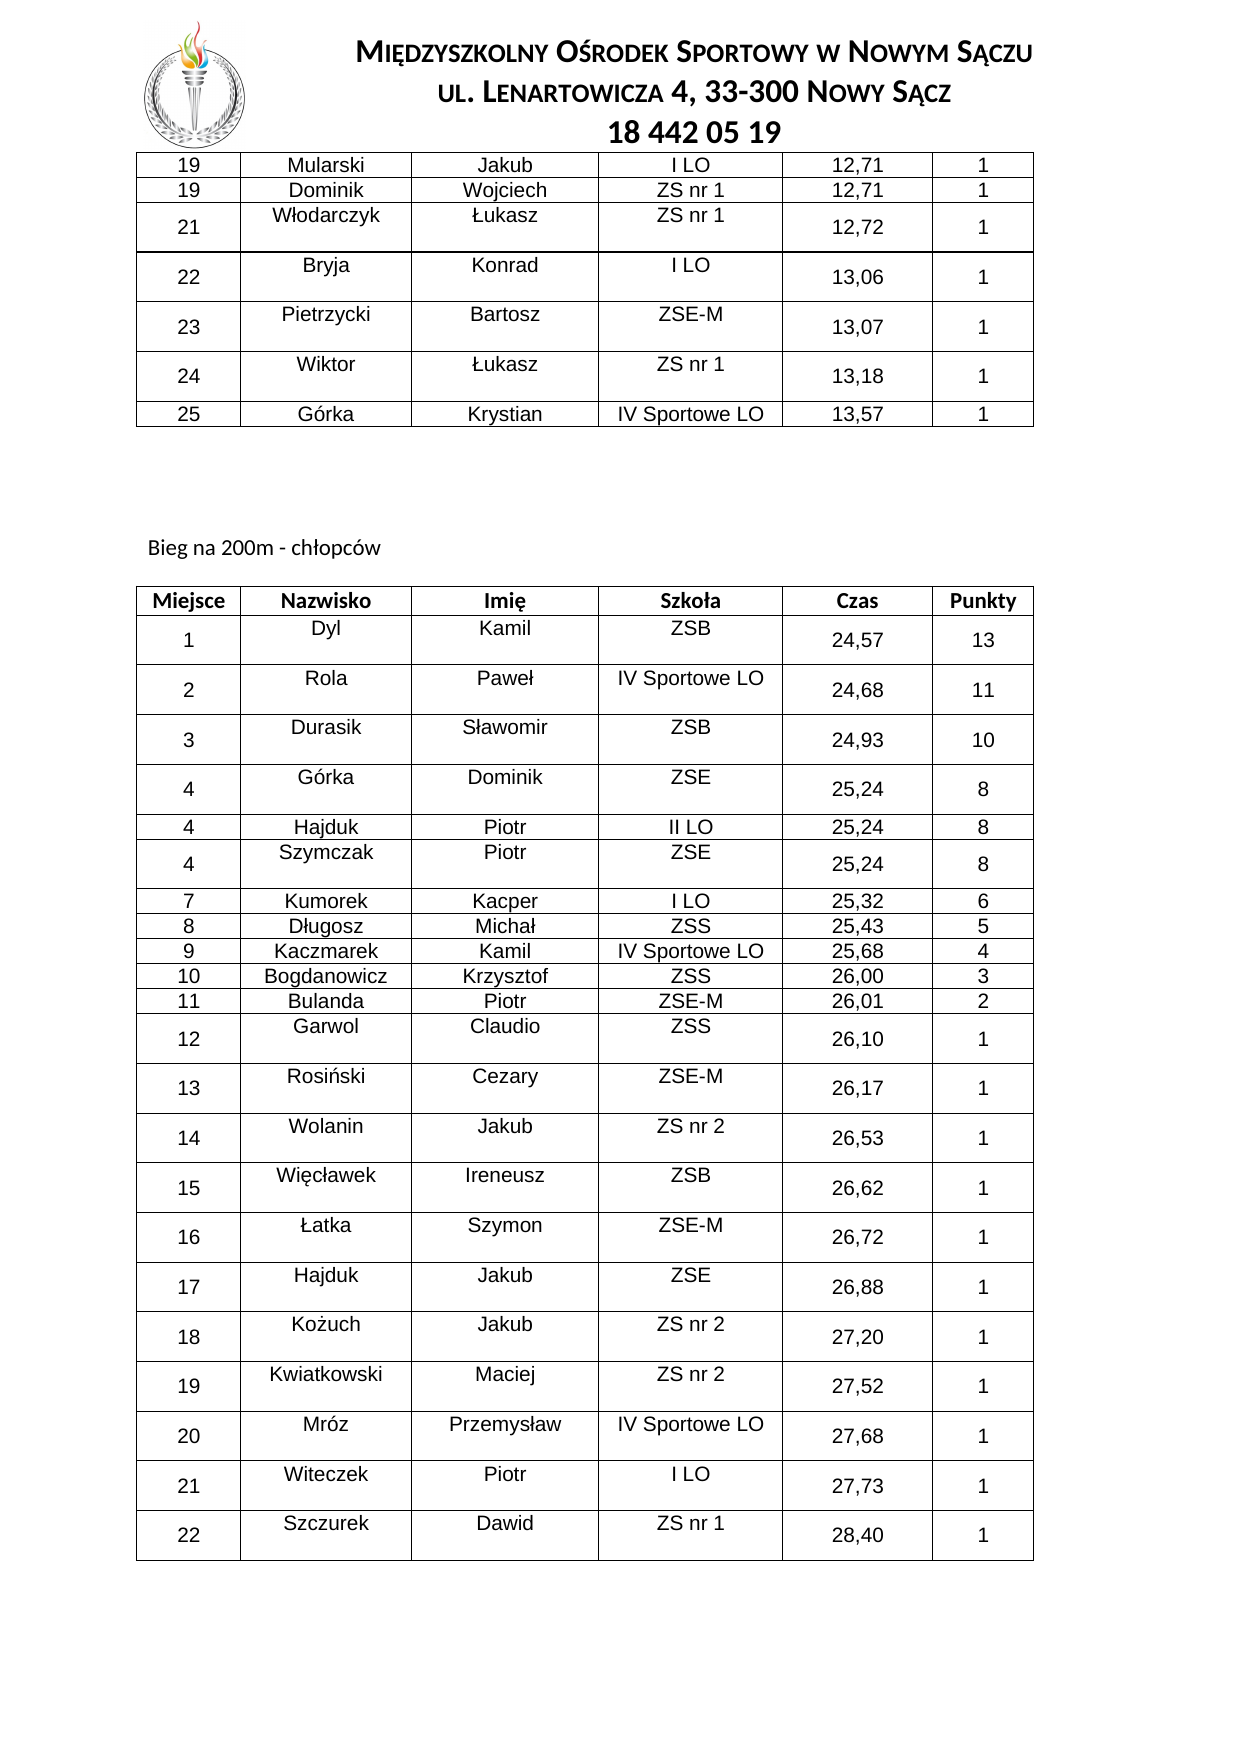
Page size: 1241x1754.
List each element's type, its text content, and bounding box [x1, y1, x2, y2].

table_cell 27,20 [783, 1312, 932, 1361]
table_cell 1 [933, 1263, 1033, 1311]
table_cell Piotr [412, 815, 598, 838]
table_cell 4 [137, 840, 240, 888]
table_cell Długosz [241, 914, 411, 938]
table_cell 10 [933, 715, 1033, 764]
table_cell Wiktor [241, 352, 411, 401]
table_cell 3 [137, 715, 240, 764]
table_cell 24,57 [783, 616, 932, 664]
table_cell 26,72 [783, 1213, 932, 1262]
table_header Miejsce [137, 587, 240, 615]
table_cell 19 [137, 178, 240, 202]
table_cell ZSE [599, 1263, 782, 1311]
table_cell ZS nr 2 [599, 1312, 782, 1361]
table_cell Maciej [412, 1362, 598, 1411]
table_cell Durasik [241, 715, 411, 764]
table_cell Rosiński [241, 1064, 411, 1112]
table_cell ZSB [599, 1163, 782, 1212]
table_cell 25,24 [783, 840, 932, 888]
table_cell Więcławek [241, 1163, 411, 1212]
table_cell Krzysztof [412, 964, 598, 988]
table_cell 1 [933, 178, 1033, 202]
table_cell 26,17 [783, 1064, 932, 1112]
table_cell 21 [137, 203, 240, 251]
table_cell 25,68 [783, 939, 932, 963]
table_cell Kacper [412, 889, 598, 913]
text Bieg na 200m - chłopców [148, 533, 1093, 561]
table_cell 1 [933, 1163, 1033, 1212]
table_cell Garwol [241, 1014, 411, 1063]
table_cell Cezary [412, 1064, 598, 1112]
table_cell 8 [137, 914, 240, 938]
table_cell Łukasz [412, 203, 598, 251]
table_cell Bryja [241, 253, 411, 301]
table_cell ZS nr 1 [599, 178, 782, 202]
table_cell ZSE-M [599, 989, 782, 1013]
table_cell Kamil [412, 616, 598, 664]
table_cell 21 [137, 1461, 240, 1510]
table_cell 26,88 [783, 1263, 932, 1311]
table_cell Piotr [412, 989, 598, 1013]
table_cell 17 [137, 1263, 240, 1311]
table_cell Kamil [412, 939, 598, 963]
table_cell IV Sportowe LO [599, 939, 782, 963]
table_cell I LO [599, 153, 782, 177]
table_cell 12 [137, 1014, 240, 1063]
table_cell Kożuch [241, 1312, 411, 1361]
table_cell 18 [137, 1312, 240, 1361]
table_cell 3 [933, 964, 1033, 988]
table_cell ZSE [599, 840, 782, 888]
table_cell IV Sportowe LO [599, 402, 782, 426]
table_cell 26,01 [783, 989, 932, 1013]
table_cell 8 [933, 840, 1033, 888]
table_cell 13 [137, 1064, 240, 1112]
table_cell Piotr [412, 1461, 598, 1510]
table_cell 1 [933, 1064, 1033, 1112]
table_cell 10 [137, 964, 240, 988]
table_cell 19 [137, 1362, 240, 1411]
table_cell Szymczak [241, 840, 411, 888]
table_cell 13,07 [783, 302, 932, 351]
table_cell Kwiatkowski [241, 1362, 411, 1411]
table_cell Dominik [241, 178, 411, 202]
table_cell 22 [137, 253, 240, 301]
table_cell I LO [599, 1461, 782, 1510]
table_cell 15 [137, 1163, 240, 1212]
table_cell Górka [241, 402, 411, 426]
table_cell Jakub [412, 1312, 598, 1361]
table_cell 25,24 [783, 815, 932, 838]
table_cell Bartosz [412, 302, 598, 351]
table_cell 26,10 [783, 1014, 932, 1063]
table_cell 4 [933, 939, 1033, 963]
picture [142, 20, 246, 149]
table_cell 27,68 [783, 1412, 932, 1460]
table_cell 1 [933, 1511, 1033, 1560]
table_cell 13,18 [783, 352, 932, 401]
table_cell Jakub [412, 153, 598, 177]
table_cell 27,73 [783, 1461, 932, 1510]
table_cell 20 [137, 1412, 240, 1460]
table_cell 26,62 [783, 1163, 932, 1212]
table_cell Szczurek [241, 1511, 411, 1560]
table_cell 1 [933, 1114, 1033, 1162]
table_cell Łukasz [412, 352, 598, 401]
table_cell ZSS [599, 914, 782, 938]
table_cell Wojciech [412, 178, 598, 202]
table_cell 22 [137, 1511, 240, 1560]
table_cell Mularski [241, 153, 411, 177]
table_header Szkoła [599, 587, 782, 615]
table_cell 16 [137, 1213, 240, 1262]
table_cell Pietrzycki [241, 302, 411, 351]
table_cell 12,72 [783, 203, 932, 251]
table_cell ZSB [599, 715, 782, 764]
table_cell 25 [137, 402, 240, 426]
table_cell Bulanda [241, 989, 411, 1013]
table_cell 25,32 [783, 889, 932, 913]
table_cell 13,06 [783, 253, 932, 301]
table_cell 5 [933, 914, 1033, 938]
table_cell Witeczek [241, 1461, 411, 1510]
table_cell Krystian [412, 402, 598, 426]
table_cell Kaczmarek [241, 939, 411, 963]
table_cell Jakub [412, 1263, 598, 1311]
table_cell Konrad [412, 253, 598, 301]
table_cell 1 [933, 402, 1033, 426]
table_cell 23 [137, 302, 240, 351]
table_cell Przemysław [412, 1412, 598, 1460]
table_cell ZSE-M [599, 1064, 782, 1112]
table_cell 1 [933, 1461, 1033, 1510]
table_header Punkty [933, 587, 1033, 615]
table_cell Ireneusz [412, 1163, 598, 1212]
table_cell 11 [933, 665, 1033, 714]
table_cell Dominik [412, 765, 598, 813]
table_cell 1 [933, 253, 1033, 301]
table_cell ZS nr 1 [599, 1511, 782, 1560]
table_cell 1 [933, 153, 1033, 177]
table_cell 26,00 [783, 964, 932, 988]
table_cell 25,24 [783, 765, 932, 813]
table_cell Łatka [241, 1213, 411, 1262]
table_cell 24,93 [783, 715, 932, 764]
table_cell 28,40 [783, 1511, 932, 1560]
table_cell Sławomir [412, 715, 598, 764]
table_cell 8 [933, 765, 1033, 813]
table_cell 12,71 [783, 153, 932, 177]
table_cell 1 [933, 302, 1033, 351]
table_cell II LO [599, 815, 782, 838]
table_cell ZS nr 2 [599, 1362, 782, 1411]
table_cell ZS nr 1 [599, 352, 782, 401]
table_cell Hajduk [241, 1263, 411, 1311]
table_cell 1 [137, 616, 240, 664]
table_cell Piotr [412, 840, 598, 888]
table_cell 1 [933, 1213, 1033, 1262]
table_cell 1 [933, 1014, 1033, 1063]
table_cell Dawid [412, 1511, 598, 1560]
table_cell IV Sportowe LO [599, 665, 782, 714]
table_cell 2 [933, 989, 1033, 1013]
table_cell ZSE [599, 765, 782, 813]
table_cell 27,52 [783, 1362, 932, 1411]
table_cell ZS nr 1 [599, 203, 782, 251]
table_cell I LO [599, 253, 782, 301]
table_cell Michał [412, 914, 598, 938]
table_cell 1 [933, 1312, 1033, 1361]
table_cell 19 [137, 153, 240, 177]
table_cell Szymon [412, 1213, 598, 1262]
table_cell Paweł [412, 665, 598, 714]
table_cell ZSE-M [599, 302, 782, 351]
table_cell 4 [137, 765, 240, 813]
table_cell 13,57 [783, 402, 932, 426]
table_cell Górka [241, 765, 411, 813]
table_cell Kumorek [241, 889, 411, 913]
table_header Imię [412, 587, 598, 615]
table_cell 14 [137, 1114, 240, 1162]
table_cell 1 [933, 1362, 1033, 1411]
table_cell 7 [137, 889, 240, 913]
table_cell 24,68 [783, 665, 932, 714]
table_cell ZSB [599, 616, 782, 664]
table_cell 12,71 [783, 178, 932, 202]
table_cell 13 [933, 616, 1033, 664]
table_cell 1 [933, 1412, 1033, 1460]
table_cell 24 [137, 352, 240, 401]
table_cell ZS nr 2 [599, 1114, 782, 1162]
table_cell 25,43 [783, 914, 932, 938]
table_cell Mróz [241, 1412, 411, 1460]
table_cell ZSE-M [599, 1213, 782, 1262]
table_cell Wolanin [241, 1114, 411, 1162]
table_cell ZSS [599, 1014, 782, 1063]
table_cell Bogdanowicz [241, 964, 411, 988]
table_cell 1 [933, 352, 1033, 401]
table_cell 26,53 [783, 1114, 932, 1162]
table_cell Dyl [241, 616, 411, 664]
table_cell I LO [599, 889, 782, 913]
table_header Nazwisko [241, 587, 411, 615]
table_cell 9 [137, 939, 240, 963]
table_cell 4 [137, 815, 240, 838]
table_cell Rola [241, 665, 411, 714]
table_cell Claudio [412, 1014, 598, 1063]
table_cell Włodarczyk [241, 203, 411, 251]
table_header Czas [783, 587, 932, 615]
table_cell 2 [137, 665, 240, 714]
table_cell 8 [933, 815, 1033, 838]
table_cell 11 [137, 989, 240, 1013]
table_cell Hajduk [241, 815, 411, 838]
table_cell IV Sportowe LO [599, 1412, 782, 1460]
table_cell 6 [933, 889, 1033, 913]
table_cell Jakub [412, 1114, 598, 1162]
table_cell ZSS [599, 964, 782, 988]
table_cell 1 [933, 203, 1033, 251]
